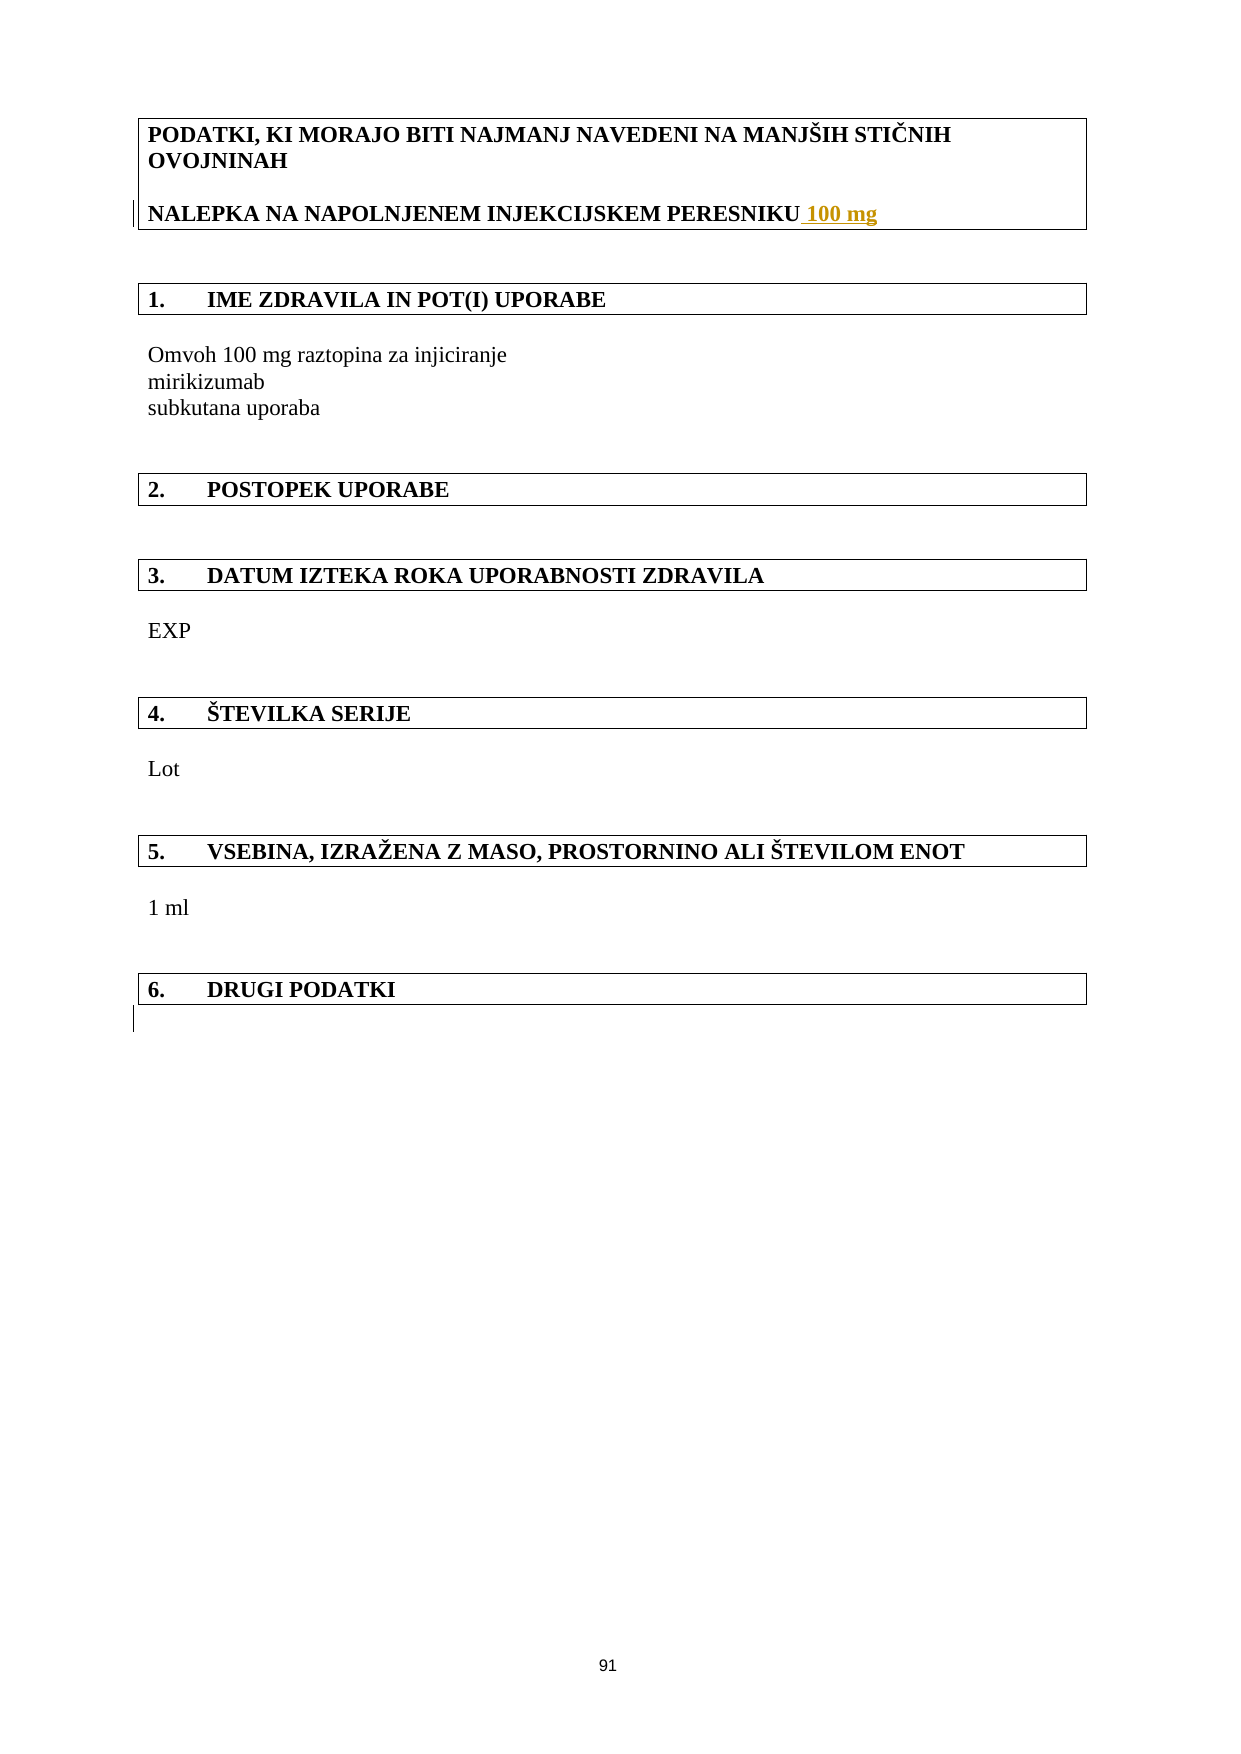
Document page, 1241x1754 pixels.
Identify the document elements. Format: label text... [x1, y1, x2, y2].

text 2. POSTOPEK UPORABE [139, 474, 1086, 505]
text 6. DRUGI PODATKI [139, 974, 1086, 1004]
text 4. ŠTEVILKA SERIJE [139, 698, 1086, 728]
text NALEPKA NA NAPOLNJENEM INJEKCIJSKEM PERESNIKU [139, 197, 1086, 229]
text mirikizumab [148, 368, 1078, 394]
text Lot [148, 756, 1066, 782]
text 1 ml [148, 893, 1080, 920]
text 3. DATUM IZTEKA ROKA UPORABNOSTI ZDRAVILA [139, 560, 1086, 590]
text 5. VSEBINA, IZRAŽENA Z MASO, PROSTORNINO ALI ŠTEVILOM ENOT [139, 836, 1086, 866]
text Omvoh 100 mg raztopina za injiciranje [148, 341, 1078, 368]
text EXP [148, 617, 1078, 644]
text subkutana uporaba [148, 394, 1078, 421]
text 1. IME ZDRAVILA IN POT(I) UPORABE [139, 284, 1086, 314]
text PODATKI, KI MORAJO BITI NAJMANJ NAVEDENI NA MANJŠIH STIČNIH OVOJNINAH [139, 119, 1086, 174]
